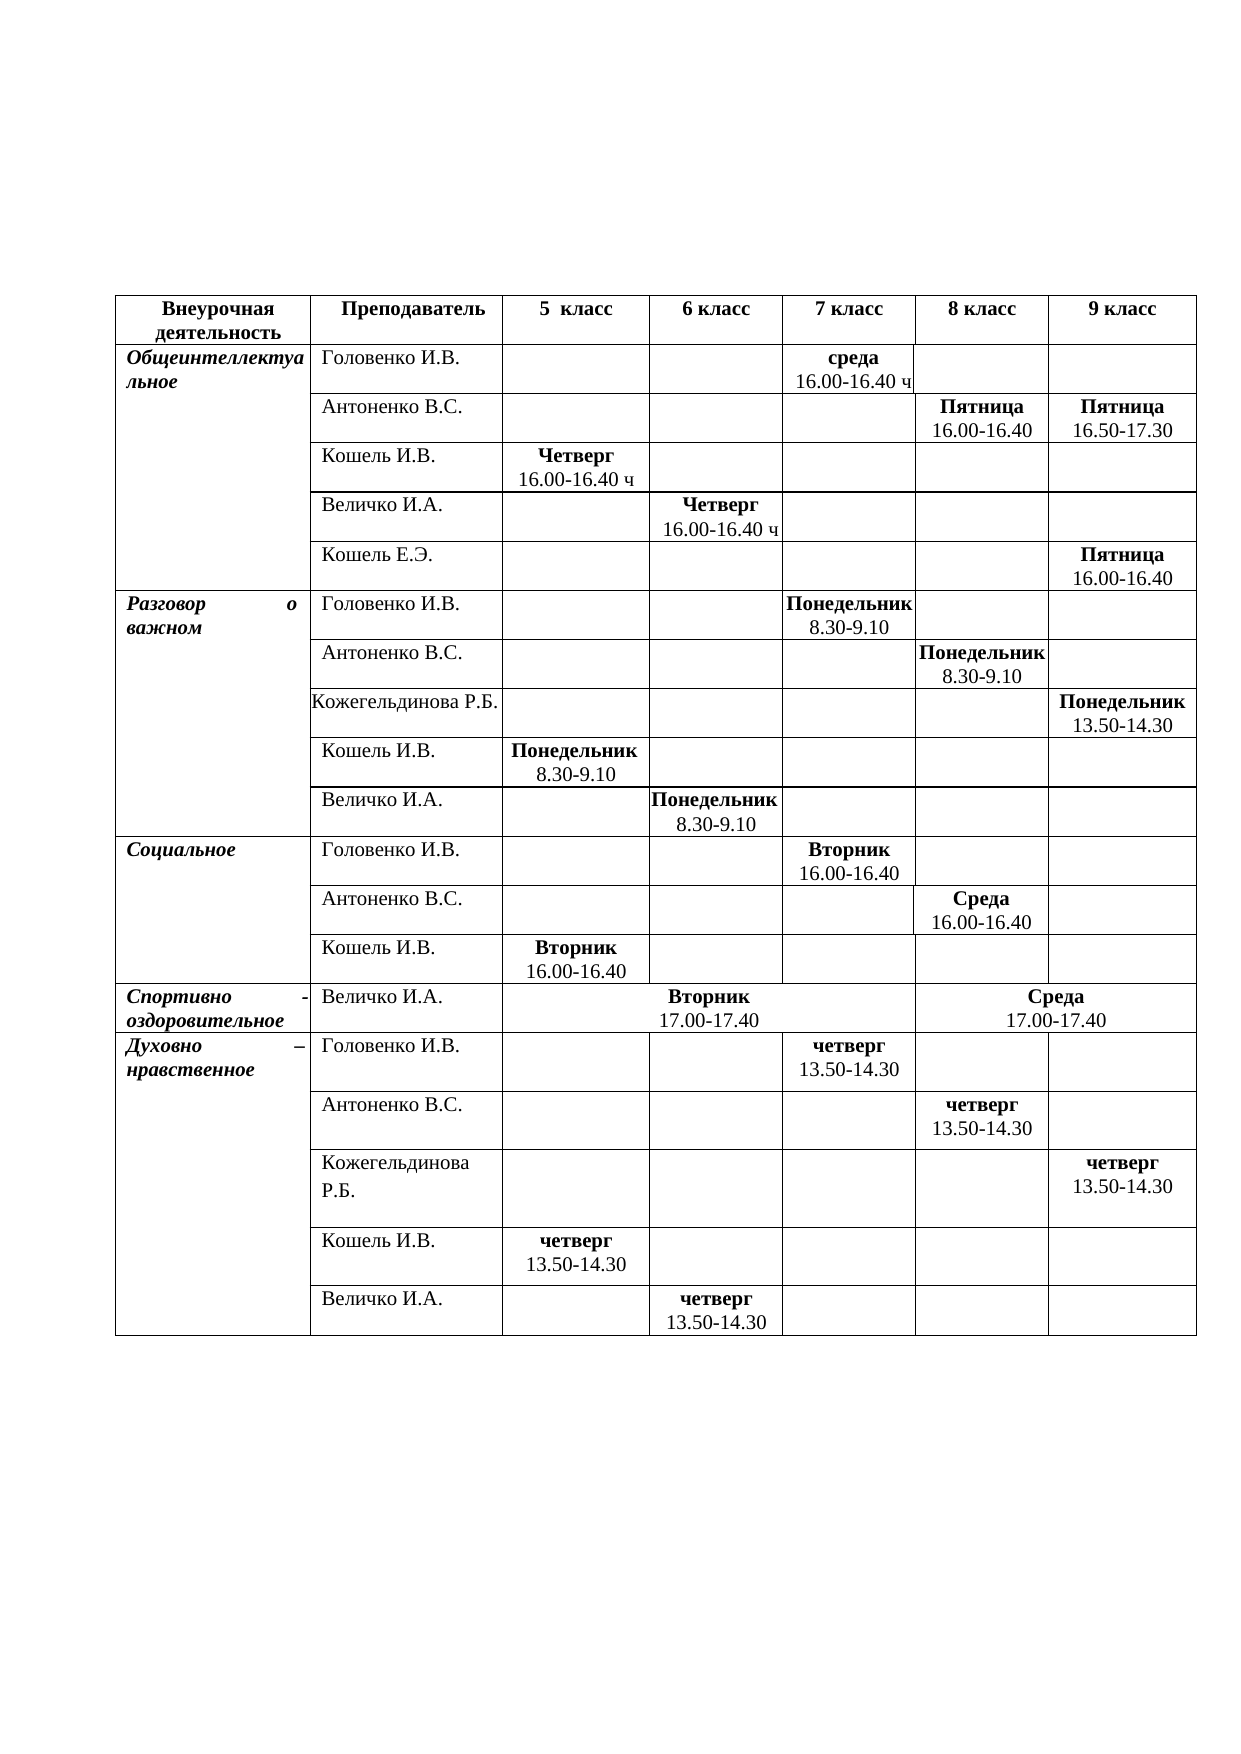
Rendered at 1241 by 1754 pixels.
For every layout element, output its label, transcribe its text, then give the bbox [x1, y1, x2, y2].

table_cell [783, 1092, 915, 1149]
table_cell [916, 493, 1048, 541]
table_cell Понедельник 8.30-9.10 [783, 591, 915, 639]
table_cell четверг 13.50-14.30 [916, 1092, 1048, 1149]
table_cell Вторник 16.00-16.40 [783, 837, 915, 885]
table_cell Головенко И.В. [311, 345, 502, 393]
table_cell [916, 1033, 1048, 1091]
table_cell [503, 640, 649, 688]
table_cell Головенко И.В. [311, 591, 502, 639]
table_cell четверг 13.50-14.30 [503, 1228, 649, 1285]
table_cell Антоненко В.С. [311, 394, 502, 442]
table_cell [650, 689, 782, 737]
table_cell Четверг 16.00-16.40 ч [503, 443, 649, 491]
table_cell [916, 1286, 1048, 1335]
table_cell [783, 689, 915, 737]
table_cell среда 16.00-16.40 ч [783, 345, 913, 393]
table_cell Понедельник 13.50-14.30 [1049, 689, 1196, 737]
table_cell [1049, 493, 1196, 541]
table_cell [650, 394, 782, 442]
table_cell Антоненко В.С. [311, 1092, 502, 1149]
table_cell [503, 788, 649, 836]
table_cell Кошель И.В. [311, 738, 502, 786]
table_cell [1049, 443, 1196, 491]
table_cell Понедельник 8.30-9.10 [916, 640, 1048, 688]
table_cell Кошель И.В. [311, 443, 502, 491]
table_cell [783, 493, 915, 541]
table_cell [1049, 738, 1196, 786]
table_cell [1049, 640, 1196, 688]
table_cell [503, 591, 649, 639]
table_cell [650, 640, 782, 688]
table_cell [650, 1150, 782, 1227]
table_cell [650, 886, 782, 934]
table_cell [503, 493, 649, 541]
table_cell [650, 443, 782, 491]
table_cell [1049, 1033, 1196, 1091]
table_cell [650, 591, 782, 639]
table_header 9 класс [1049, 296, 1196, 344]
table_cell [783, 1286, 915, 1335]
table_cell [650, 542, 782, 590]
table_cell [503, 1092, 649, 1149]
table_header Внеурочная деятельность [116, 296, 310, 344]
table_cell [503, 837, 649, 885]
table_cell Пятница 16.00-16.40 [916, 394, 1048, 442]
table_header 5 класс [503, 296, 649, 344]
table_cell [783, 935, 915, 983]
table_cell [916, 591, 1048, 639]
table_cell [916, 738, 1048, 786]
table_cell Головенко И.В. [311, 837, 502, 885]
table_cell Кошель Е.Э. [311, 542, 502, 590]
table_header 7 класс [783, 296, 915, 344]
table_cell [503, 1150, 649, 1227]
table_cell Кожегельдинова Р.Б. [311, 689, 502, 737]
table_cell [783, 394, 915, 442]
table_cell Среда 17.00-17.40 [916, 984, 1196, 1032]
table_header 6 класс [650, 296, 782, 344]
table_cell [783, 886, 913, 934]
table_cell Духовно – нравственное [116, 1033, 310, 1335]
table_cell [503, 394, 649, 442]
table_header Преподаватель [311, 296, 502, 344]
table_cell [503, 886, 649, 934]
table_cell Четверг 16.00-16.40 ч [650, 493, 782, 541]
table_cell [914, 345, 1048, 393]
table_cell [1049, 886, 1196, 934]
table_cell [1049, 788, 1196, 836]
table_cell [783, 738, 915, 786]
table_cell [783, 1150, 915, 1227]
table_cell Кошель И.В. [311, 935, 502, 983]
table_cell Величко И.А. [311, 1286, 502, 1335]
table_cell [503, 1033, 649, 1091]
table_cell [650, 837, 782, 885]
table_cell [916, 1150, 1048, 1227]
table_cell четверг 13.50-14.30 [783, 1033, 915, 1091]
table_cell Антоненко В.С. [311, 886, 502, 934]
table_cell Вторник 16.00-16.40 [503, 935, 649, 983]
table_cell [503, 1286, 649, 1335]
table_cell Величко И.А. [311, 984, 502, 1032]
table_cell [916, 689, 1048, 737]
table_cell [650, 738, 782, 786]
table_cell [1049, 837, 1196, 885]
table_cell [650, 1228, 782, 1285]
table_cell Спортивно - оздоровительное [116, 984, 310, 1032]
table_cell четверг 13.50-14.30 [650, 1286, 782, 1335]
table_cell Общеинтеллектуальное [116, 345, 310, 590]
table_cell [783, 640, 915, 688]
table_cell [916, 837, 1048, 885]
table_cell четверг 13.50-14.30 [1049, 1150, 1196, 1227]
table_cell Величко И.А. [311, 788, 502, 836]
table_cell [783, 788, 915, 836]
table_cell [1049, 1092, 1196, 1149]
table_cell [1049, 935, 1196, 983]
table_cell Вторник 17.00-17.40 [503, 984, 915, 1032]
table_cell Социальное [116, 837, 310, 983]
table_cell [916, 443, 1048, 491]
table_cell Разговор о важном [116, 591, 310, 836]
table_cell [650, 345, 782, 393]
table_cell Головенко И.В. [311, 1033, 502, 1091]
table_cell [503, 689, 649, 737]
table_cell [783, 1228, 915, 1285]
table_cell Понедельник 8.30-9.10 [503, 738, 649, 786]
table_cell [650, 1092, 782, 1149]
table_cell [916, 542, 1048, 590]
table_cell Пятница 16.00-16.40 [1049, 542, 1196, 590]
table_cell [1049, 345, 1196, 393]
table_cell [783, 443, 915, 491]
table_cell Антоненко В.С. [311, 640, 502, 688]
table_cell [916, 935, 1048, 983]
table_cell [1049, 1286, 1196, 1335]
table_cell [650, 1033, 782, 1091]
table_header 8 класс [916, 296, 1048, 344]
table_cell [1049, 1228, 1196, 1285]
table_cell Величко И.А. [311, 493, 502, 541]
table_cell Среда 16.00-16.40 [914, 886, 1048, 934]
table_cell Понедельник 8.30-9.10 [650, 788, 782, 836]
table_cell [1049, 591, 1196, 639]
table_cell [916, 1228, 1048, 1285]
table_cell [916, 788, 1048, 836]
table_cell Кожегельдинова Р.Б. [311, 1150, 502, 1227]
table_cell [503, 345, 649, 393]
table_cell Кошель И.В. [311, 1228, 502, 1285]
table_cell [503, 542, 649, 590]
table_cell [650, 935, 782, 983]
table_cell Пятница 16.50-17.30 [1049, 394, 1196, 442]
table_cell [783, 542, 915, 590]
